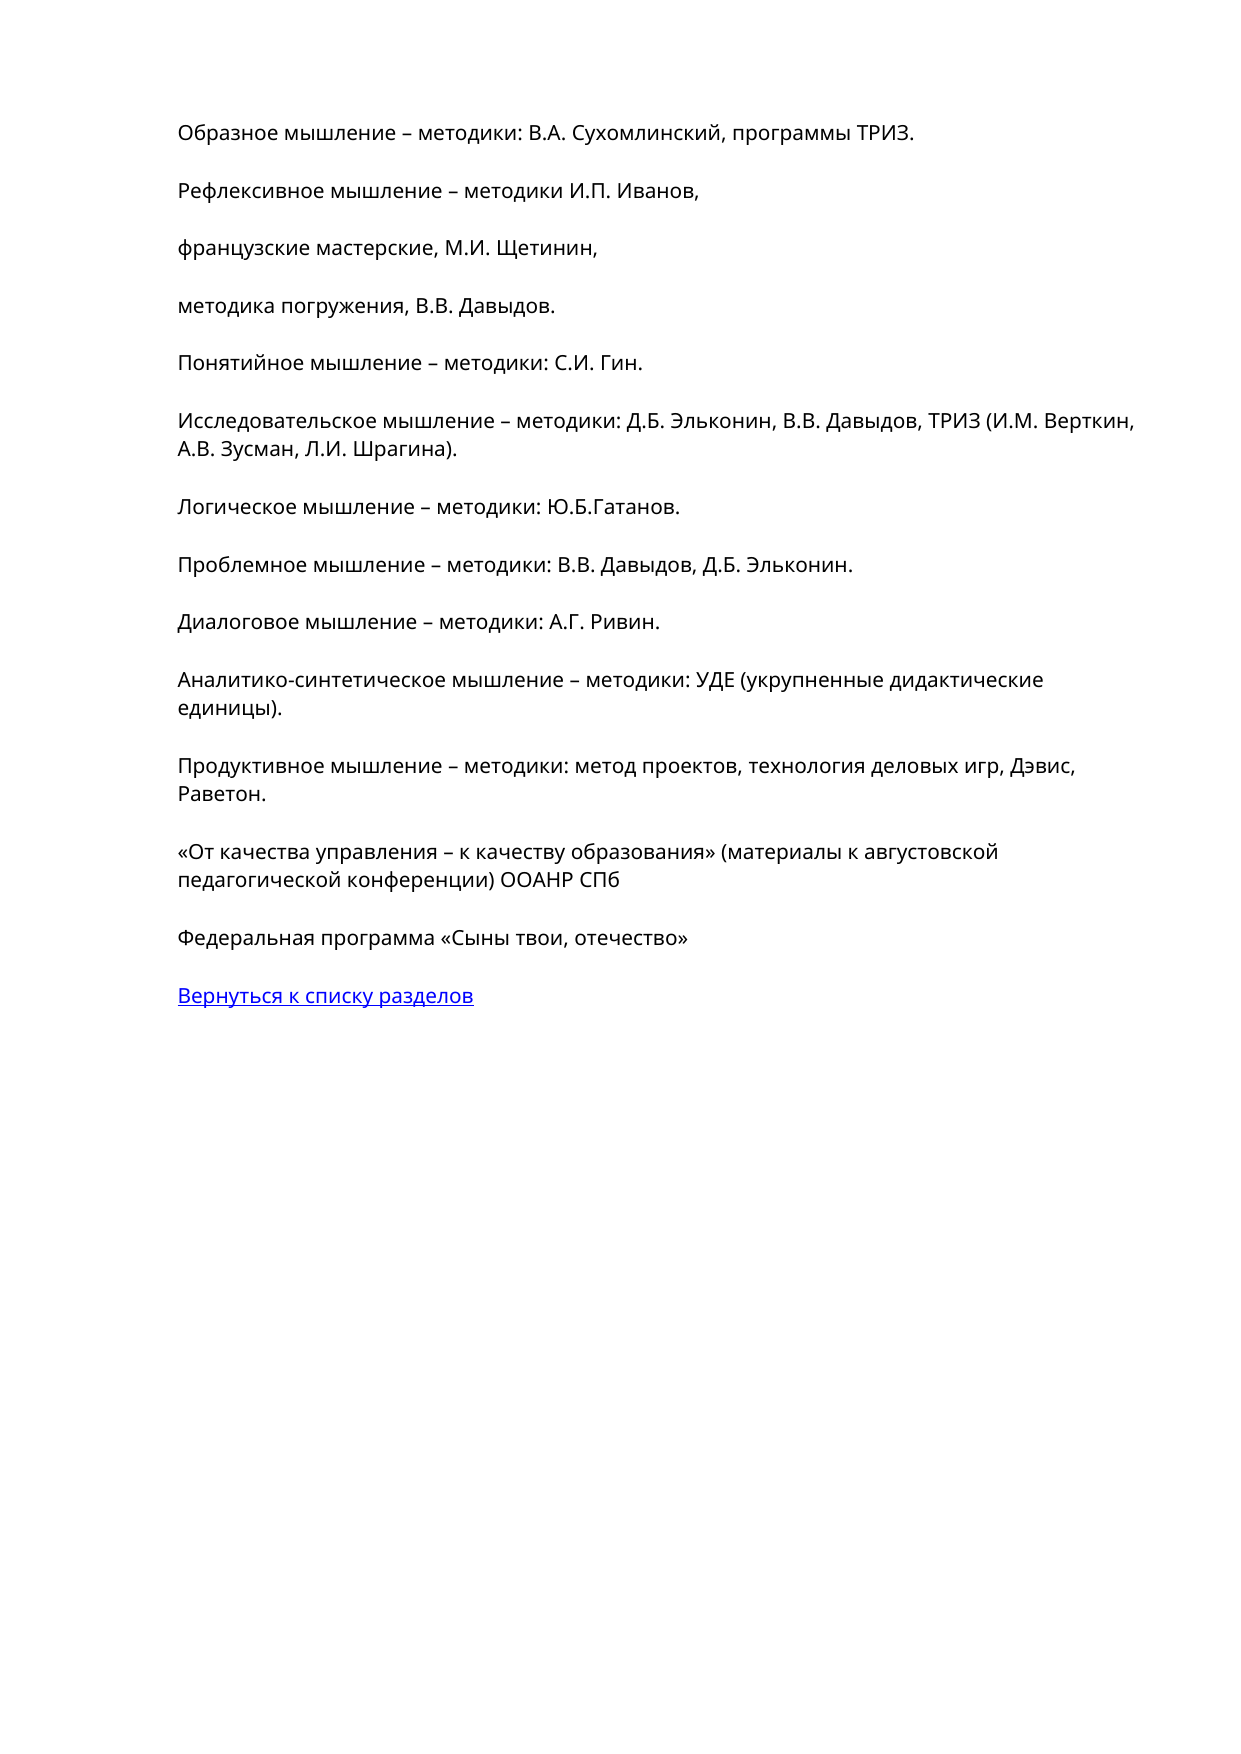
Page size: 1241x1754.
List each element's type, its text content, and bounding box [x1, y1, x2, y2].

text Проблемное мышление – методики: В.В. Давыдов, Д.Б. Эльконин. [177, 550, 1152, 578]
text Федеральная программа «Сыны твои, отечество» [177, 923, 1152, 952]
text Аналитико-синтетическое мышление – методики: УДЕ (укрупненные дидактические единицы). [177, 665, 1152, 722]
text Продуктивное мышление – методики: метод проектов, технология деловых игр, Дэвис, Раветон. [177, 751, 1152, 808]
text Понятийное мышление – методики: С.И. Гин. [177, 348, 1152, 377]
text Вернуться к списку разделов [177, 981, 1152, 1009]
text французские мастерские, М.И. Щетинин, [177, 233, 1152, 262]
text Исследовательское мышление – методики: Д.Б. Эльконин, В.В. Давыдов, ТРИЗ (И.М. Верткин, А.В. Зусман, Л.И. Шрагина). [177, 406, 1152, 463]
text «От качества управления – к качеству образования» (материалы к августовской педагогической конференции) ООАНР СПб [177, 837, 1152, 894]
text Диалоговое мышление – методики: А.Г. Ривин. [177, 607, 1152, 636]
text Образное мышление – методики: В.А. Сухомлинский, программы ТРИЗ. [177, 118, 1152, 147]
text Рефлексивное мышление – методики И.П. Иванов, [177, 176, 1152, 204]
text методика погружения, В.В. Давыдов. [177, 291, 1152, 319]
text Логическое мышление – методики: Ю.Б.Гатанов. [177, 492, 1152, 521]
